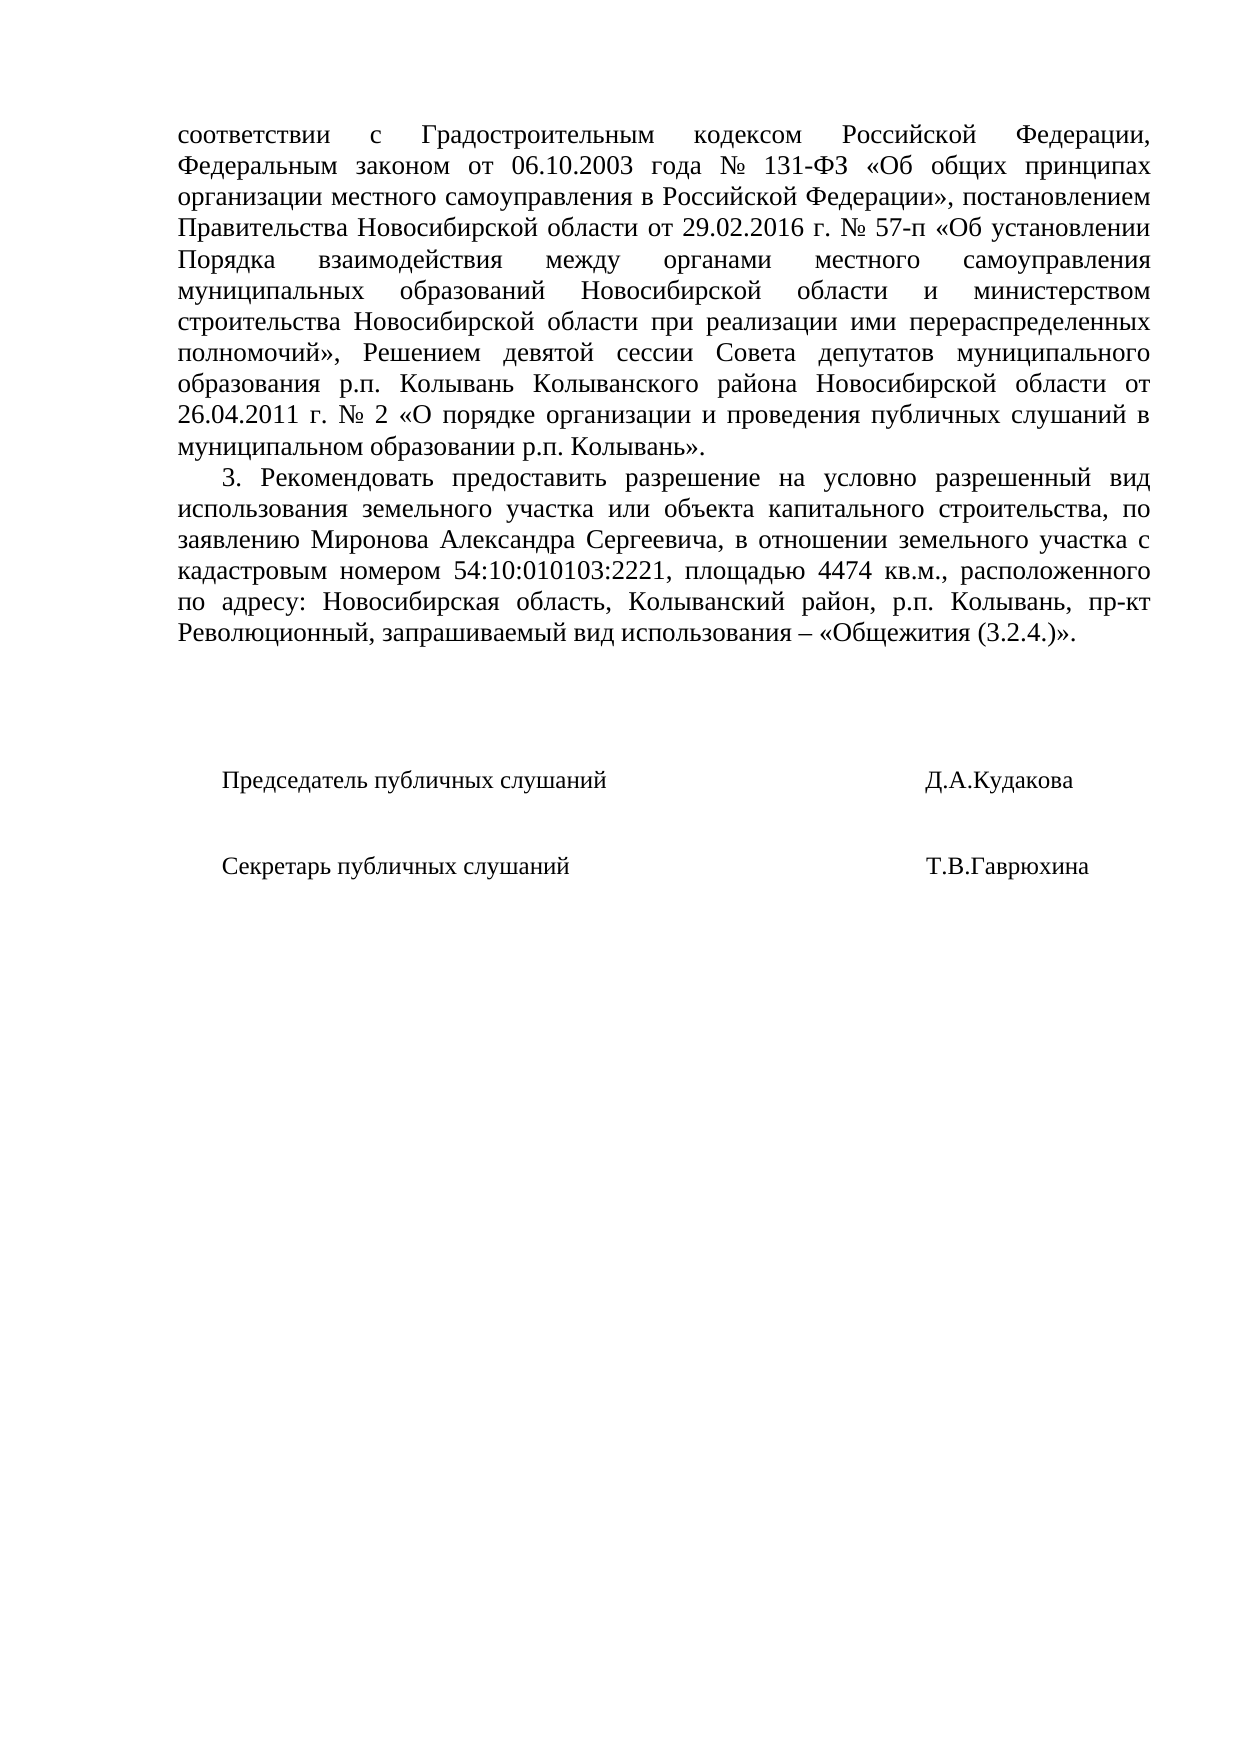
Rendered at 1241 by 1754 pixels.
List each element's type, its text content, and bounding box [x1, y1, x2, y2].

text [177, 118, 1152, 461]
text Секретарь публичных слушаний Т.В.Гаврюхина [177, 851, 1152, 880]
text Председатель публичных слушаний Д.А.Кудакова [177, 765, 1152, 794]
text 3. Рекомендовать предоставить разрешение на условно разрешенный вид использования земельного участка или объекта капитального строительства, по заявлению Миронова Александра Сергеевича, в отношении земельного участка с кадастровым номером 54:10:010103:2221, площадью 4474 кв.м., расположенного по адресу: Новосибирская область, Колыванский район, р.п. Колывань, пр-кт Революционный, запрашиваемый вид использования – «Общежития (3.2.4.)». [177, 461, 1152, 648]
